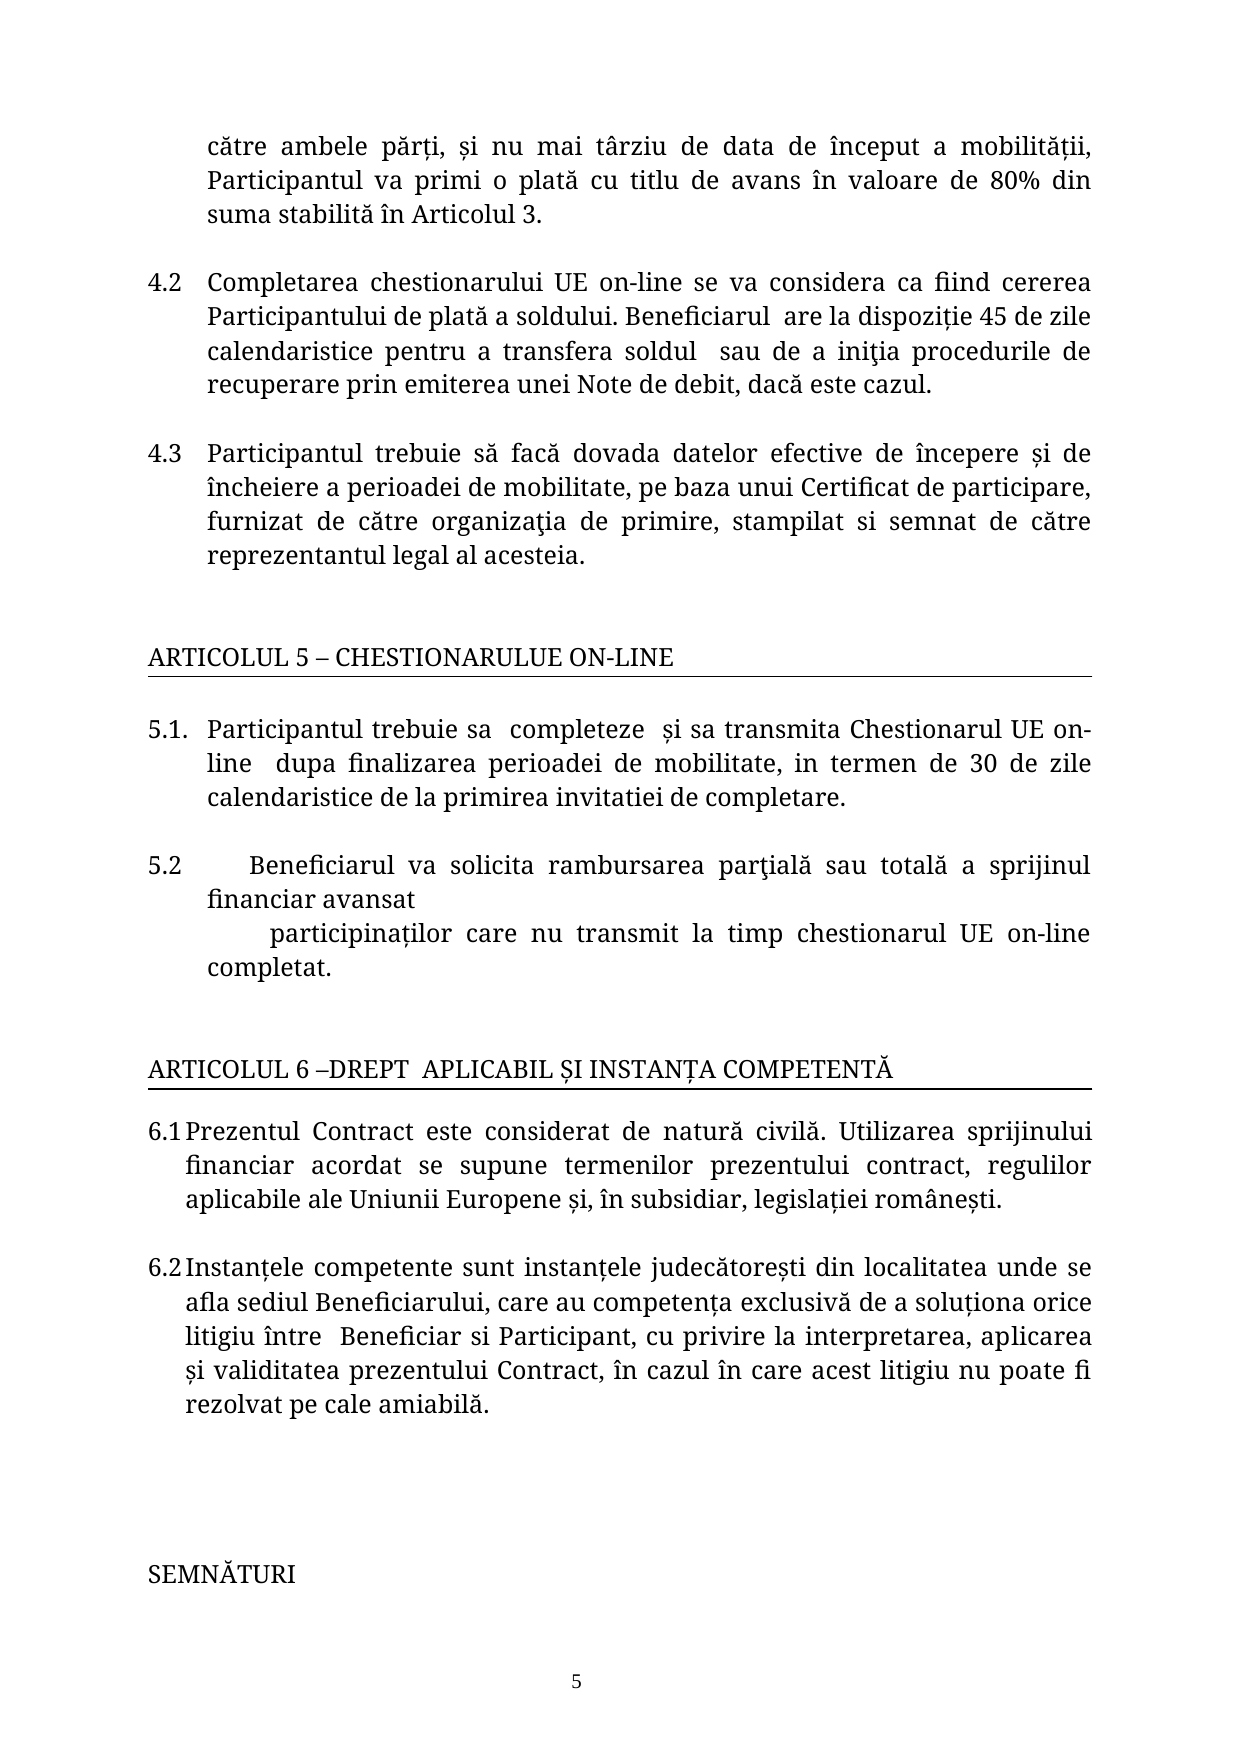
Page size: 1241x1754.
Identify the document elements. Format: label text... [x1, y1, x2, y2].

text 5.2 Beneficiarul va solicita rambursarea parţială sau totală a sprijinul financiar avansat [148, 848, 1092, 916]
list Instanțele competente sunt instanțele judecătorești din localitatea unde se afla sediul Beneficiarului, care au competența exclusivă de a soluționa orice litigiu între Beneficiar si Participant, cu privire la interpretarea, aplicarea și validitatea prezentului Contract, în cazul în care acest litigiu nu poate fi rezolvat pe cale amiabilă. [148, 1250, 1092, 1420]
list Prezentul Contract este considerat de natură civilă. Utilizarea sprijinului financiar acordat se supune termenilor prezentului contract, regulilor aplicabile ale Uniunii Europene și, în subsidiar, legislației românești. [148, 1114, 1092, 1216]
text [148, 129, 1092, 231]
text SEMNĂTURI [148, 1557, 1092, 1591]
text 5.1. Participantul trebuie sa completeze și sa transmita Chestionarul UE on-line dupa finalizarea perioadei de mobilitate, in termen de 30 de zile calendaristice de la primirea invitatiei de completare. [148, 711, 1092, 814]
text participinaților care nu transmit la timp chestionarul UE on-line completat. [148, 916, 1092, 984]
text 4.2 Completarea chestionarului UE on-line se va considera ca fiind cererea Participantului de plată a soldului. Beneficiarul are la dispoziție 45 de zile calendaristice pentru a transfera soldul sau de a iniţia procedurile de recuperare prin emiterea unei Note de debit, dacă este cazul. [148, 265, 1092, 401]
text ARTICOLUL 6 –DREPT APLICABIL ȘI INSTANȚA COMPETENTĂ [148, 1052, 1092, 1088]
text ARTICOLUL 5 – CHESTIONARULUE ON-LINE [148, 640, 1092, 676]
text 4.3 Participantul trebuie să facă dovada datelor efective de începere și de încheiere a perioadei de mobilitate, pe baza unui Certificat de participare, furnizat de către organizaţia de primire, stampilat si semnat de către reprezentantul legal al acesteia. [148, 435, 1092, 572]
